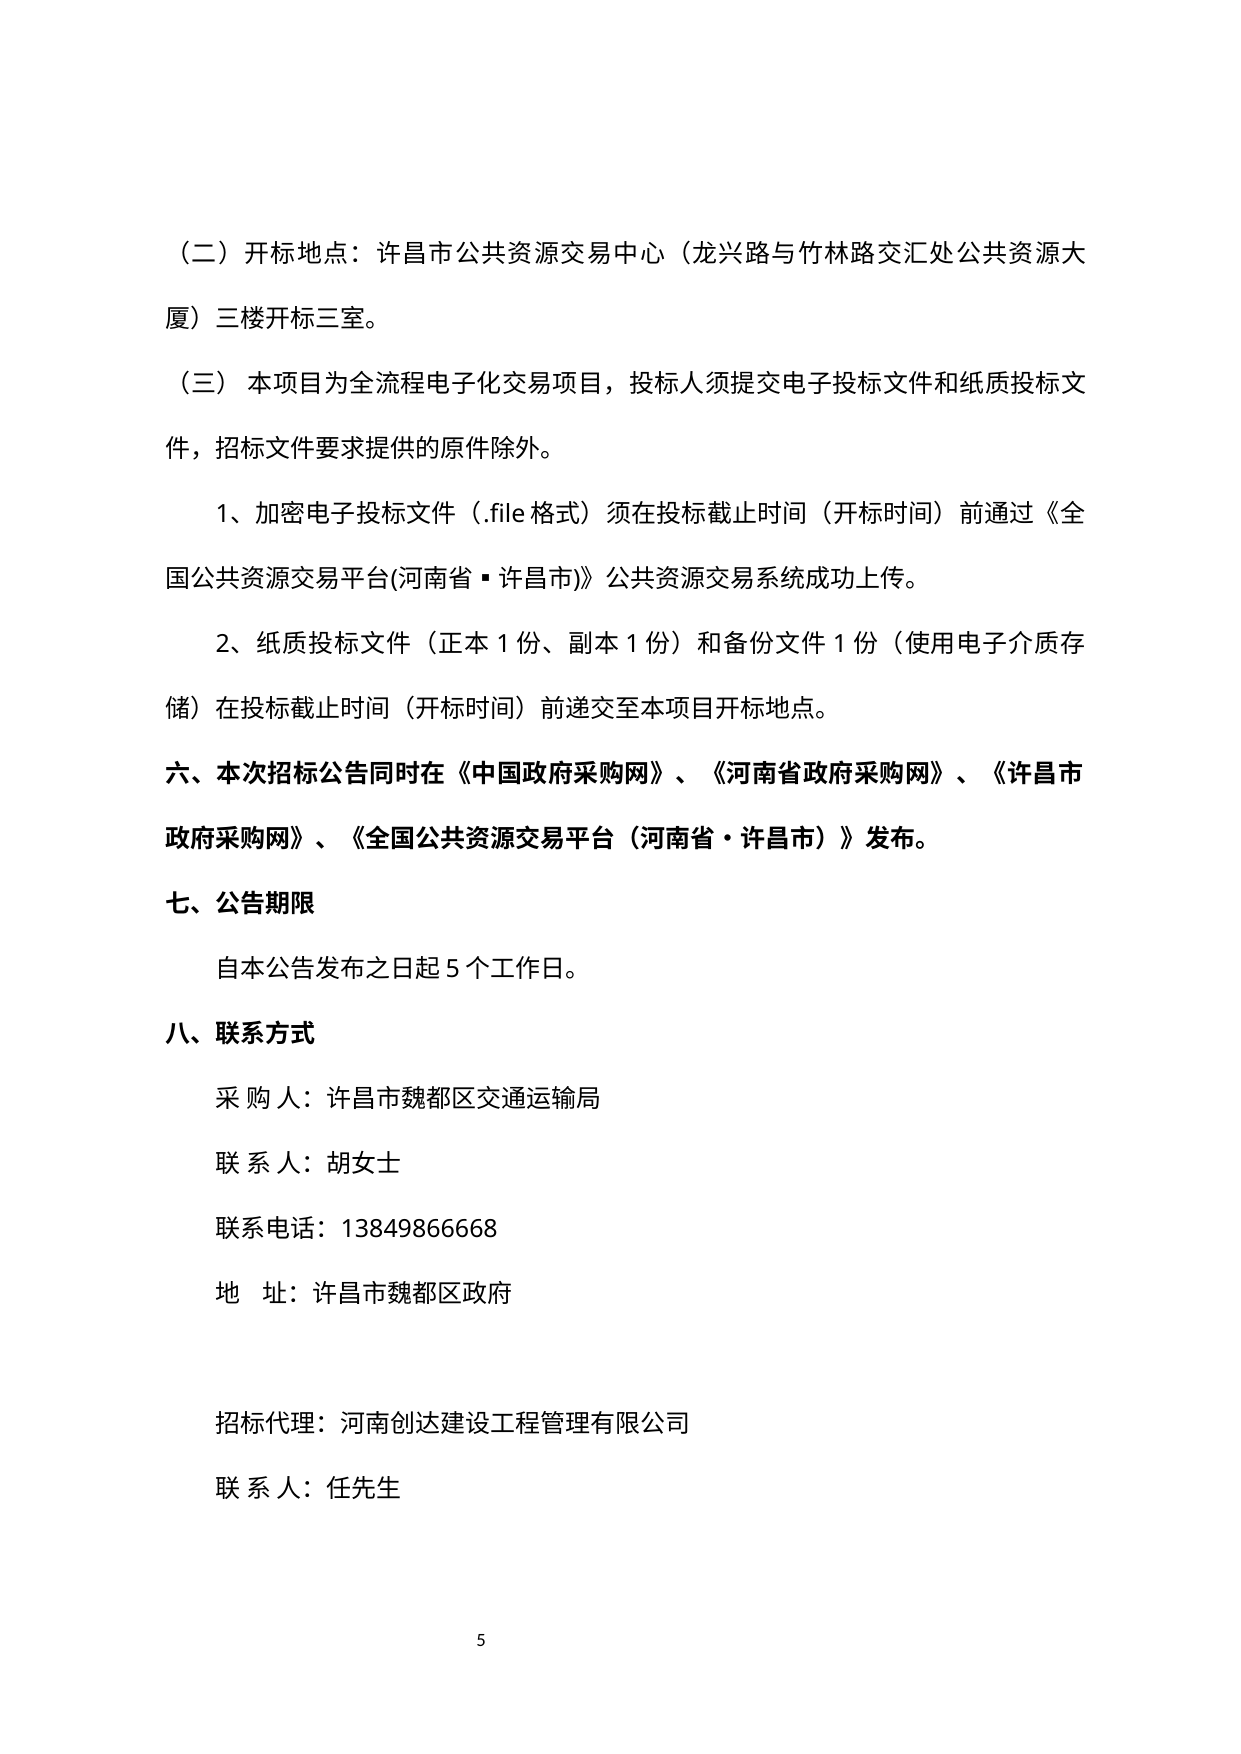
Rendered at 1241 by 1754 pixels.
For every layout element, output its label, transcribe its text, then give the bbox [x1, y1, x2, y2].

text 联 系 人：胡女士 [165, 1129, 1087, 1194]
text 联 系 人：任先生 [165, 1454, 1087, 1519]
text 六、本次招标公告同时在《中国政府采购网》、《河南省政府采购网》、《许昌市政府采购网》、《全国公共资源交易平台（河南省•许昌市）》发布。 [165, 739, 1087, 869]
text 八、联系方式 [165, 999, 1087, 1064]
text 招标代理：河南创达建设工程管理有限公司 [165, 1389, 1087, 1454]
text 地 址：许昌市魏都区政府 [165, 1259, 1087, 1324]
text 联系电话：13849866668 [165, 1194, 1087, 1259]
text 七、公告期限 [165, 869, 1087, 934]
text 采 购 人：许昌市魏都区交通运输局 [165, 1064, 1087, 1129]
text 1、加密电子投标文件（.file格式）须在投标截止时间（开标时间）前通过《全国公共资源交易平台(河南省▪许昌市)》公共资源交易系统成功上传。 [165, 479, 1087, 609]
text 2、纸质投标文件（正本1份、副本1份）和备份文件1份（使用电子介质存储）在投标截止时间（开标时间）前递交至本项目开标地点。 [165, 609, 1087, 739]
text 自本公告发布之日起5个工作日。 [165, 934, 1087, 999]
text （二）开标地点：许昌市公共资源交易中心（龙兴路与竹林路交汇处公共资源大厦）三楼开标三室。 [165, 219, 1087, 349]
text （三） 本项目为全流程电子化交易项目，投标人须提交电子投标文件和纸质投标文件，招标文件要求提供的原件除外。 [165, 349, 1087, 479]
